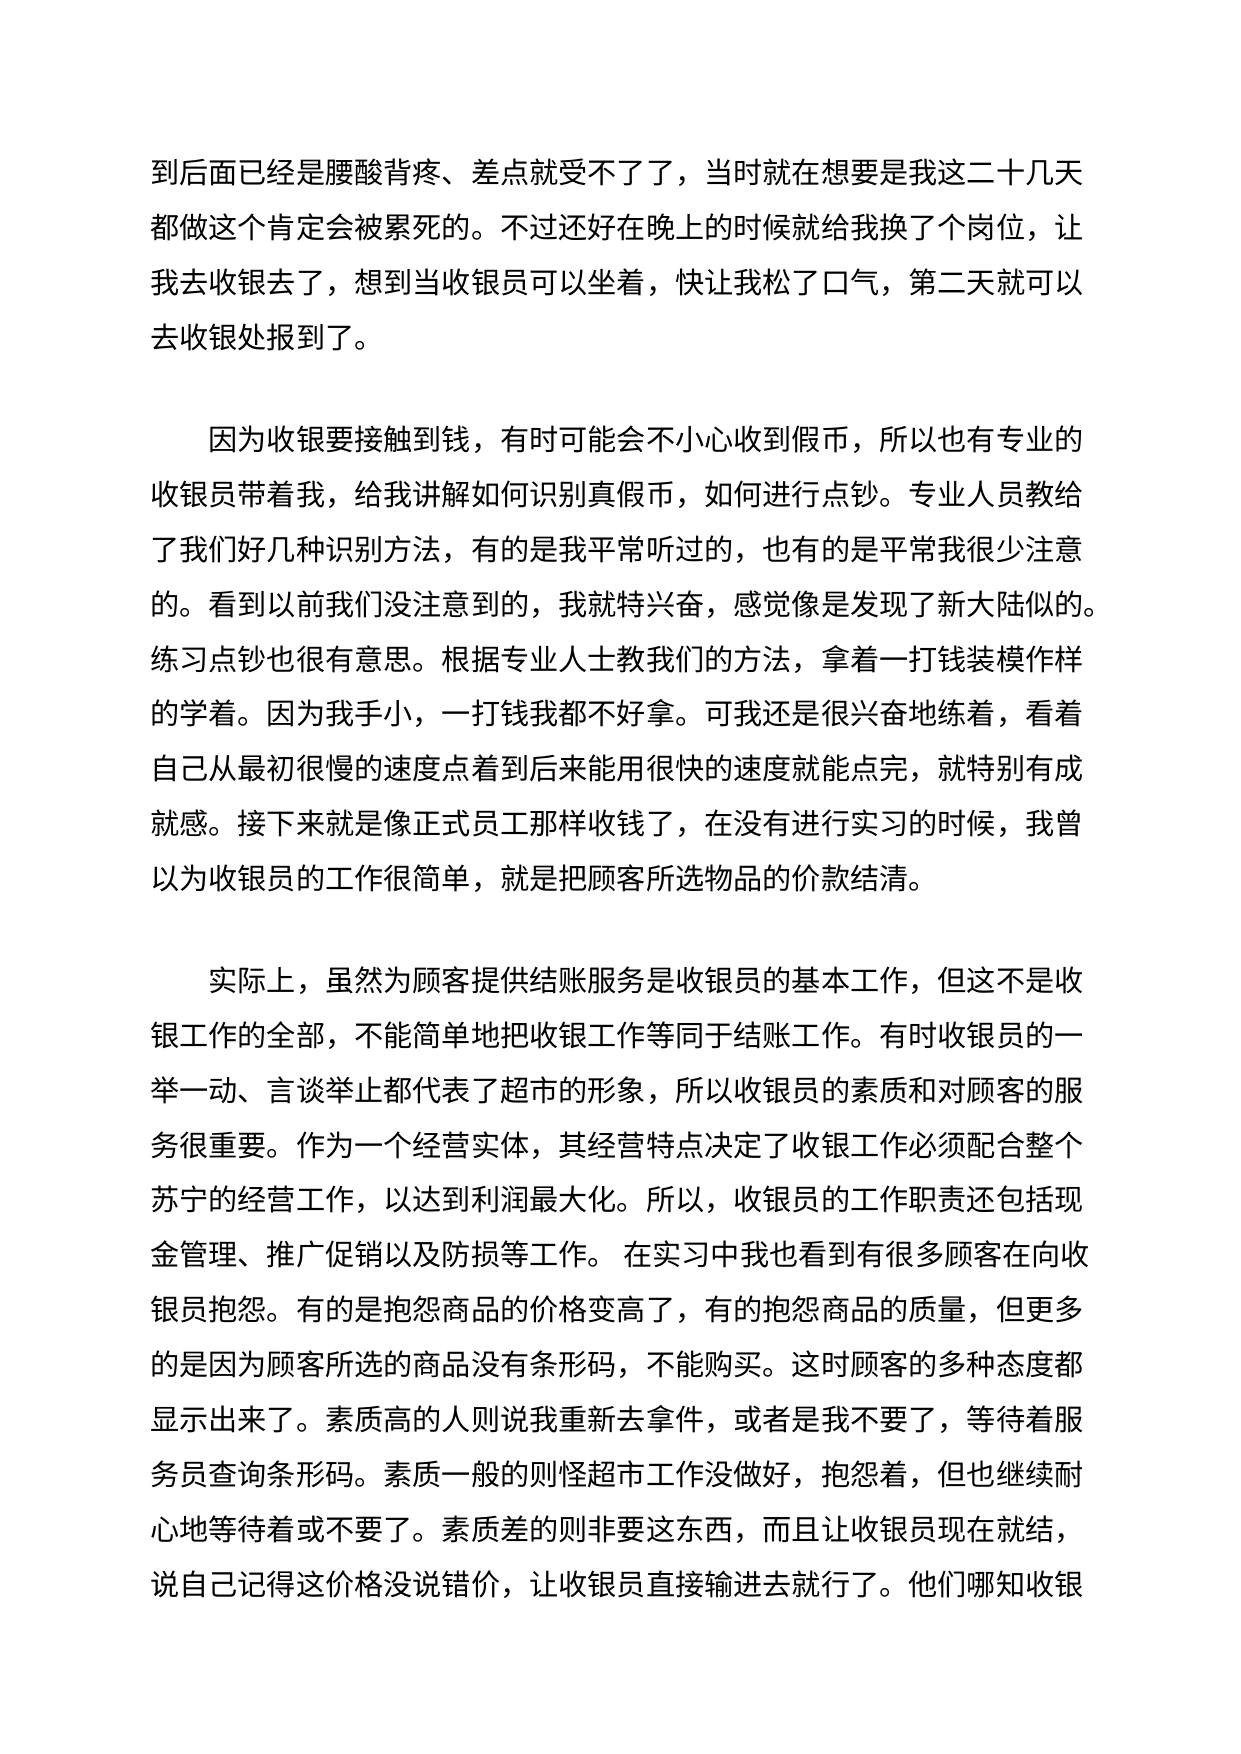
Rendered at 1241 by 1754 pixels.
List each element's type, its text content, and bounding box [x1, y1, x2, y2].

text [150, 957, 1090, 1603]
text 因为收银要接触到钱，有时可能会不小心收到假币，所以也有专业的收银员带着我，给我讲解如何识别真假币，如何进行点钞。专业人员教给了我们好几种识别方法，有的是我平常听过的，也有的是平常我很少注意的。看到以前我们没注意到的，我就特兴奋，感觉像是发现了新大陆似的。练习点钞也很有意思。根据专业人士教我们的方法，拿着一打钱装模作样的学着。因为我手小，一打钱我都不好拿。可我还是很兴奋地练着，看着自己从最初很慢的速度点着到后来能用很快的速度就能点完，就特别有成就感。接下来就是像正式员工那样收钱了，在没有进行实习的时候，我曾以为收银员的工作很简单，就是把顾客所选物品的价款结清。 [150, 416, 1090, 898]
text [150, 150, 1090, 357]
